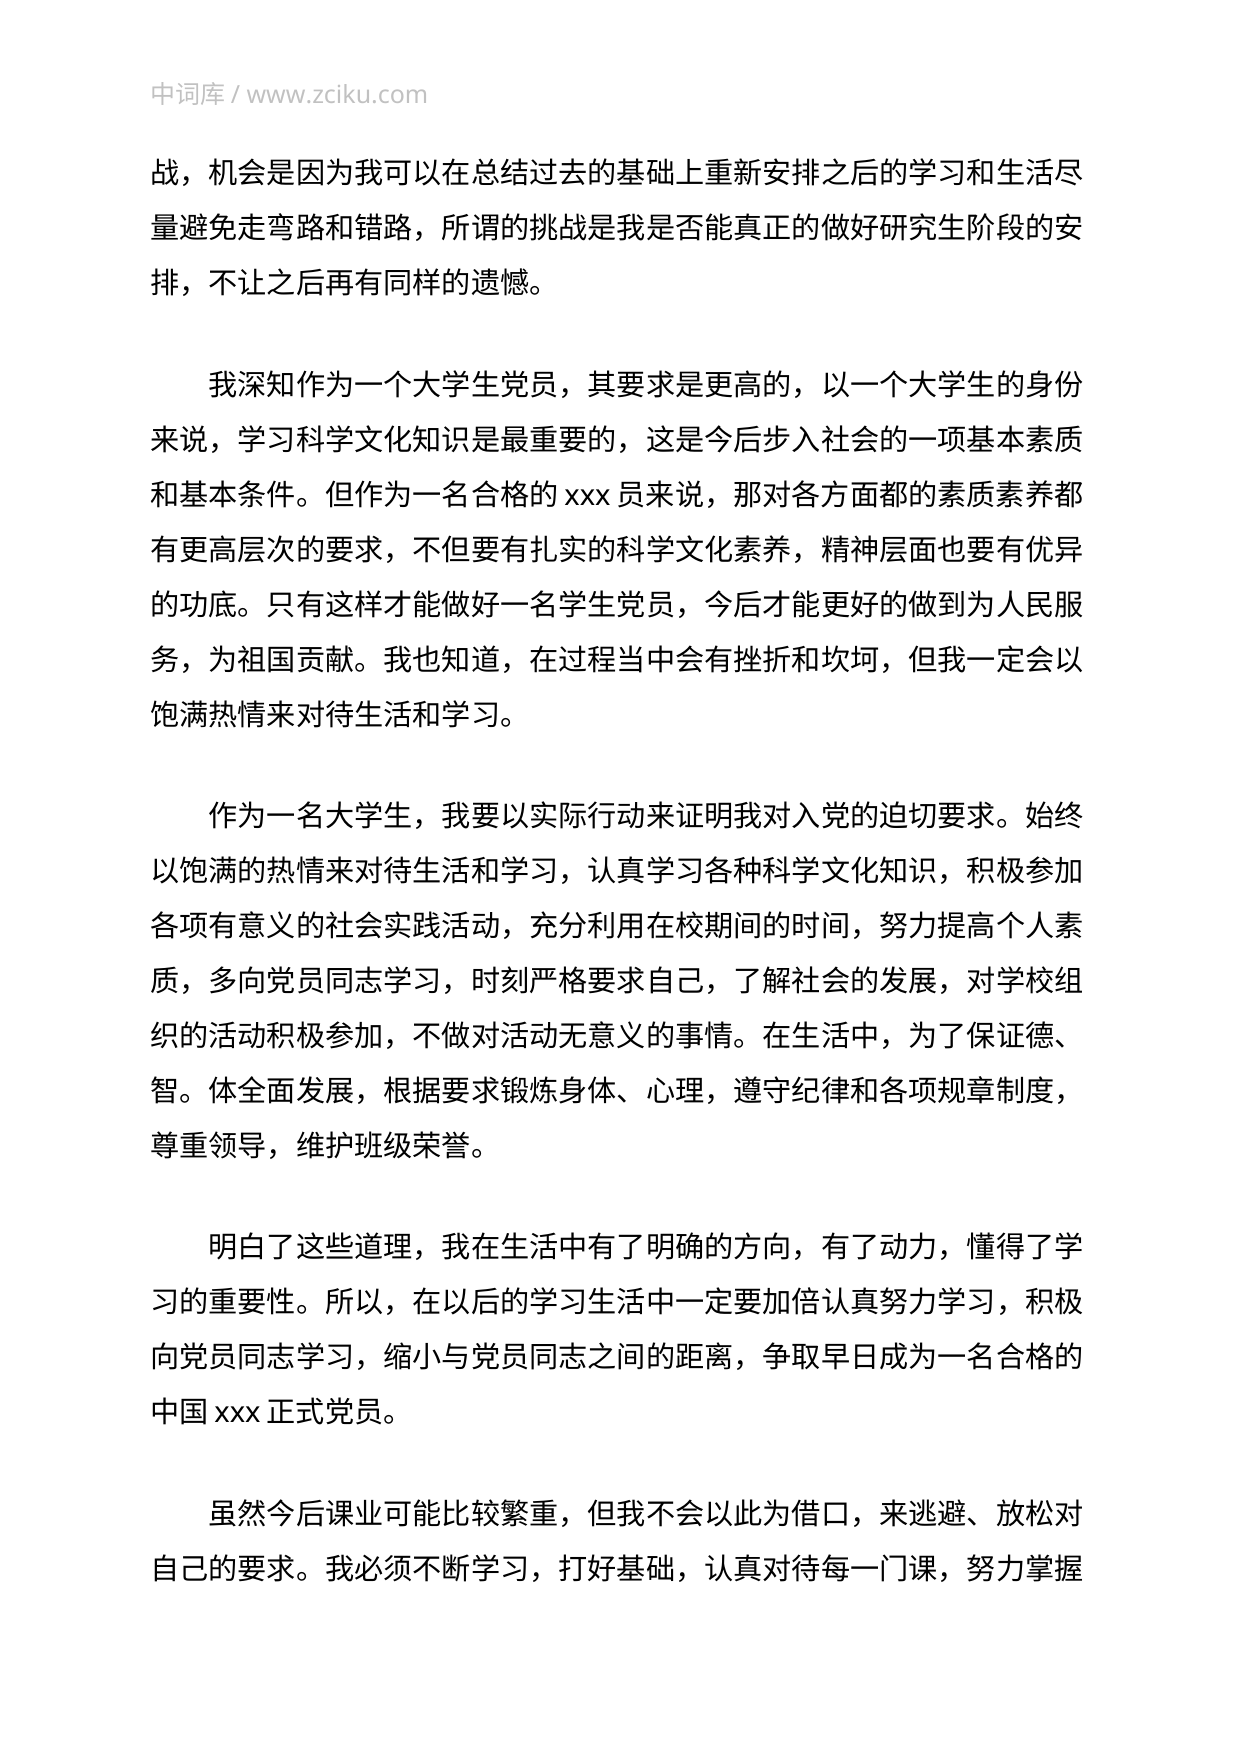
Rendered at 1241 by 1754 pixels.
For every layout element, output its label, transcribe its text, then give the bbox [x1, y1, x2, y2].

text 作为一名大学生，我要以实际行动来证明我对入党的迫切要求。始终以饱满的热情来对待生活和学习，认真学习各种科学文化知识，积极参加各项有意义的社会实践活动，充分利用在校期间的时间，努力提高个人素质，多向党员同志学习，时刻严格要求自己，了解社会的发展，对学校组织的活动积极参加，不做对活动无意义的事情。在生活中，为了保证德、智。体全面发展，根据要求锻炼身体、心理，遵守纪律和各项规章制度，尊重领导，维护班级荣誉。 [150, 793, 1090, 1164]
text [150, 150, 1090, 302]
text 我深知作为一个大学生党员，其要求是更高的，以一个大学生的身份来说，学习科学文化知识是最重要的，这是今后步入社会的一项基本素质和基本条件。但作为一名合格的xxx员来说，那对各方面都的素质素养都有更高层次的要求，不但要有扎实的科学文化素养，精神层面也要有优异的功底。只有这样才能做好一名学生党员，今后才能更好的做到为人民服务，为祖国贡献。我也知道，在过程当中会有挫折和坎坷，但我一定会以饱满热情来对待生活和学习。 [150, 362, 1090, 733]
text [150, 1491, 1090, 1588]
text 明白了这些道理，我在生活中有了明确的方向，有了动力，懂得了学习的重要性。所以，在以后的学习生活中一定要加倍认真努力学习，积极向党员同志学习，缩小与党员同志之间的距离，争取早日成为一名合格的中国xxx正式党员。 [150, 1224, 1090, 1431]
